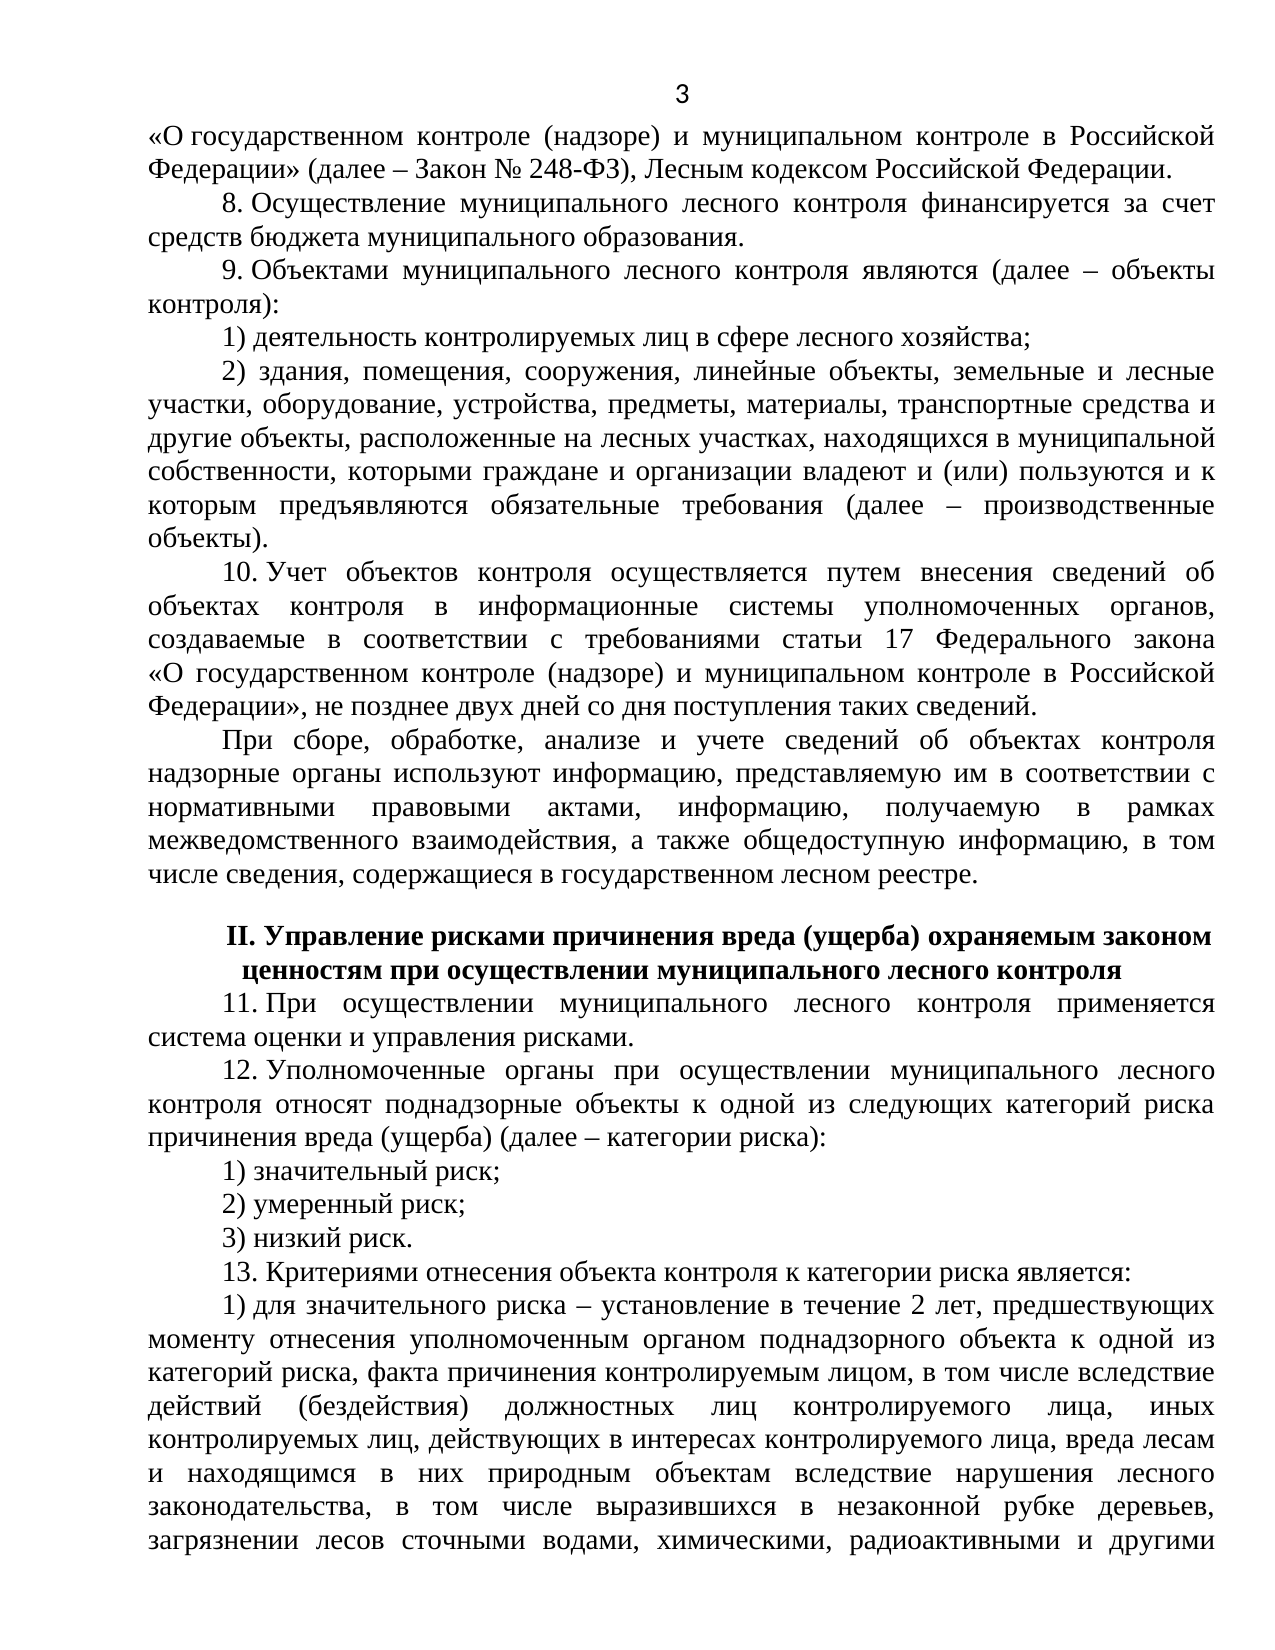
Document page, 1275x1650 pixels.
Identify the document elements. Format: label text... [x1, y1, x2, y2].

text 9. Объектами муниципального лесного контроля являются (далее – объекты контроля): [148, 252, 1216, 319]
text 10. Учет объектов контроля осуществляется путем внесения сведений об объектах контроля в информационные системы уполномоченных органов, создаваемые в соответствии с требованиями статьи 17 Федерального закона ‎«О государственном контроле (надзоре) и муниципальном контроле в Российской Федерации», не позднее двух дней со дня поступления таких сведений. [148, 554, 1216, 722]
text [148, 118, 1216, 185]
text 2) здания, помещения, сооружения, линейные объекты, земельные и лесные участки, оборудование, устройства, предметы, материалы, транспортные средства и другие объекты, расположенные на лесных участках, находящихся в муниципальной собственности, которыми граждане и организации владеют и (или) пользуются и к которым предъявляются обязательные требования (далее – производственные объекты). [148, 353, 1216, 554]
text 2) умеренный риск; [148, 1187, 1216, 1220]
text 3) низкий риск. [148, 1220, 1216, 1254]
text 13. Критериями отнесения объекта контроля к категории риска является: [148, 1254, 1216, 1287]
text 12. Уполномоченные органы при осуществлении муниципального лесного контроля относят поднадзорные объекты к одной из следующих категорий риска причинения вреда (ущерба) (далее – категории риска): [148, 1052, 1216, 1153]
text 1) значительный риск; [148, 1153, 1216, 1187]
text 8. Осуществление муниципального лесного контроля финансируется за счет средств бюджета муниципального образования. [148, 185, 1216, 252]
text 1) деятельность контролируемых лиц в сфере лесного хозяйства; [148, 319, 1216, 353]
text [148, 1287, 1216, 1556]
text 11. При осуществлении муниципального лесного контроля применяется система оценки и управления рисками. [148, 985, 1216, 1052]
text II. Управление рисками причинения вреда (ущерба) ‎охраняемым законом ценностям при осуществлении ‎муниципального лесного контроля [148, 918, 1216, 985]
text При сборе, обработке, анализе и учете сведений об объектах контроля надзорные органы используют информацию, представляемую им в соответствии с нормативными правовыми актами, информацию, получаемую в рамках межведомственного взаимодействия, а также общедоступную информацию, в том числе сведения, содержащиеся в государственном лесном реестре. [148, 722, 1216, 889]
